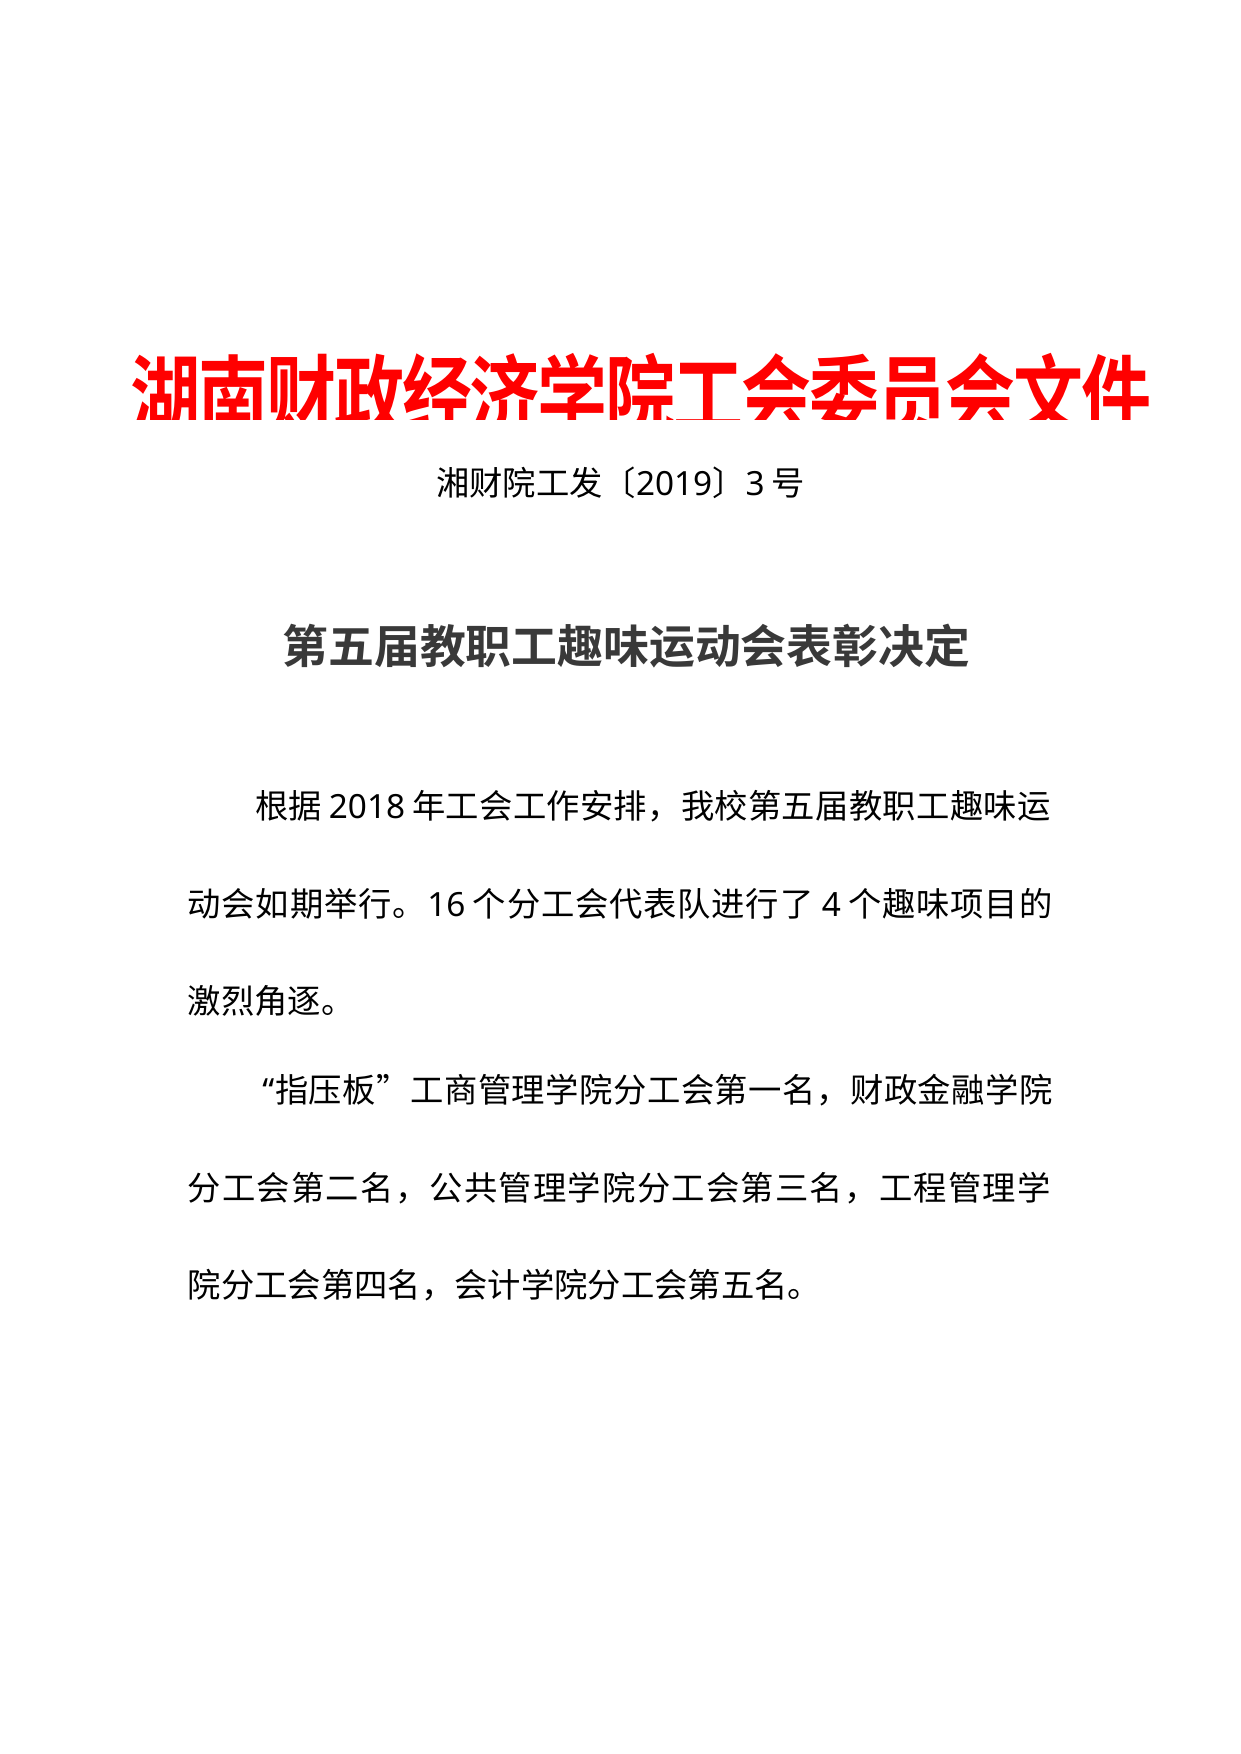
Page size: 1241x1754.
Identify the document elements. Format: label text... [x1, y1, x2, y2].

text 湘财院工发〔2019〕3号 [187, 449, 1053, 514]
text 根据2018年工会工作安排，我校第五届教职工趣味运动会如期举行。16个分工会代表队进行了4个趣味项目的激烈角逐。 [187, 772, 1053, 1032]
text 第五届教职工趣味运动会表彰决定 [187, 595, 1053, 692]
text “指压板”工商管理学院分工会第一名，财政金融学院分工会第二名，公共管理学院分工会第三名，工程管理学院分工会第四名，会计学院分工会第五名。 [187, 1056, 1053, 1316]
